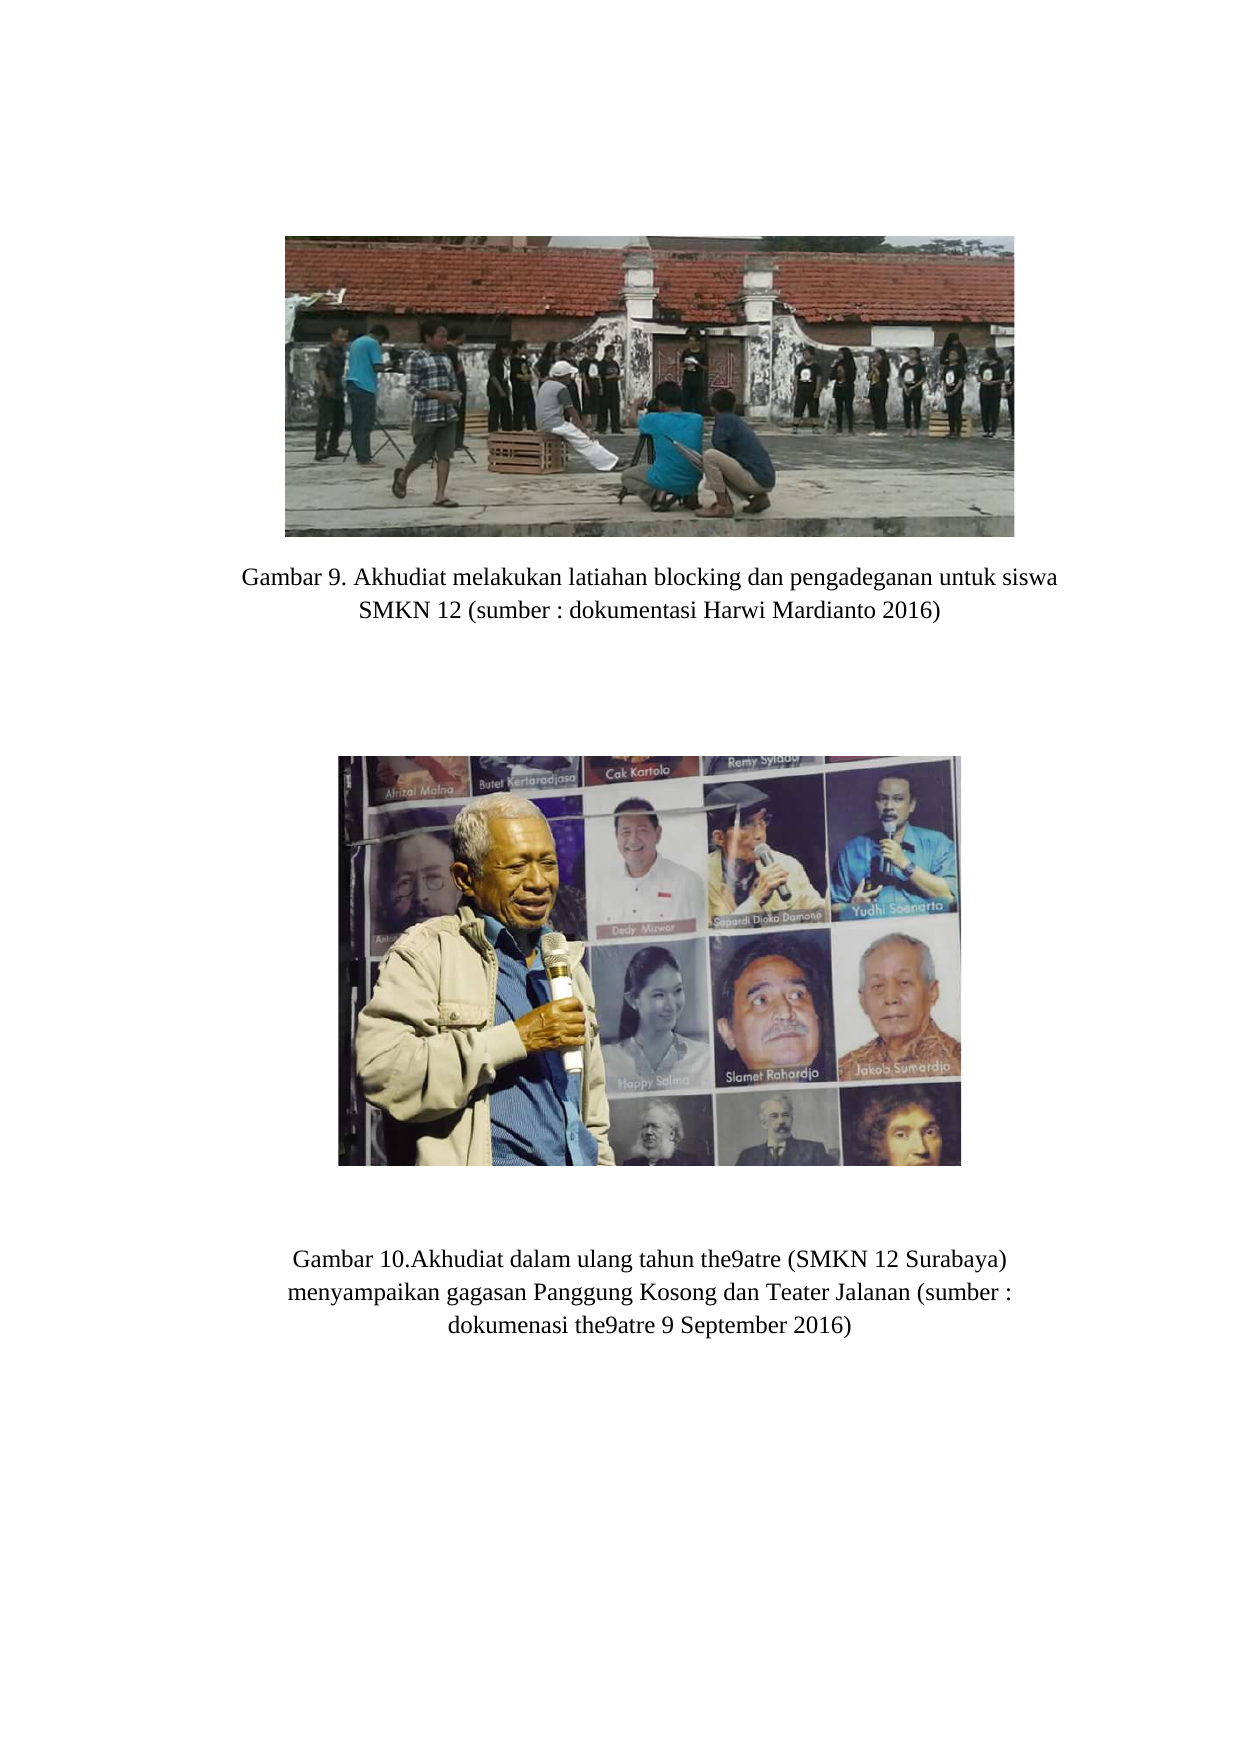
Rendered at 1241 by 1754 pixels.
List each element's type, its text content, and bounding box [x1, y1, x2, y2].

picture [338, 756, 962, 1166]
text Gambar 10.Akhudiat dalam ulang tahun the9atre (SMKN 12 Surabaya) menyampaikan gagasan Panggung Kosong dan Teater Jalanan (sumber : dokumenasi the9atre 9 September 2016) [236, 1244, 1063, 1339]
picture [285, 236, 1015, 537]
text Gambar 9. Akhudiat melakukan latiahan blocking dan pengadeganan untuk siswa SMKN 12 (sumber : dokumentasi Harwi Mardianto 2016) [236, 562, 1063, 624]
